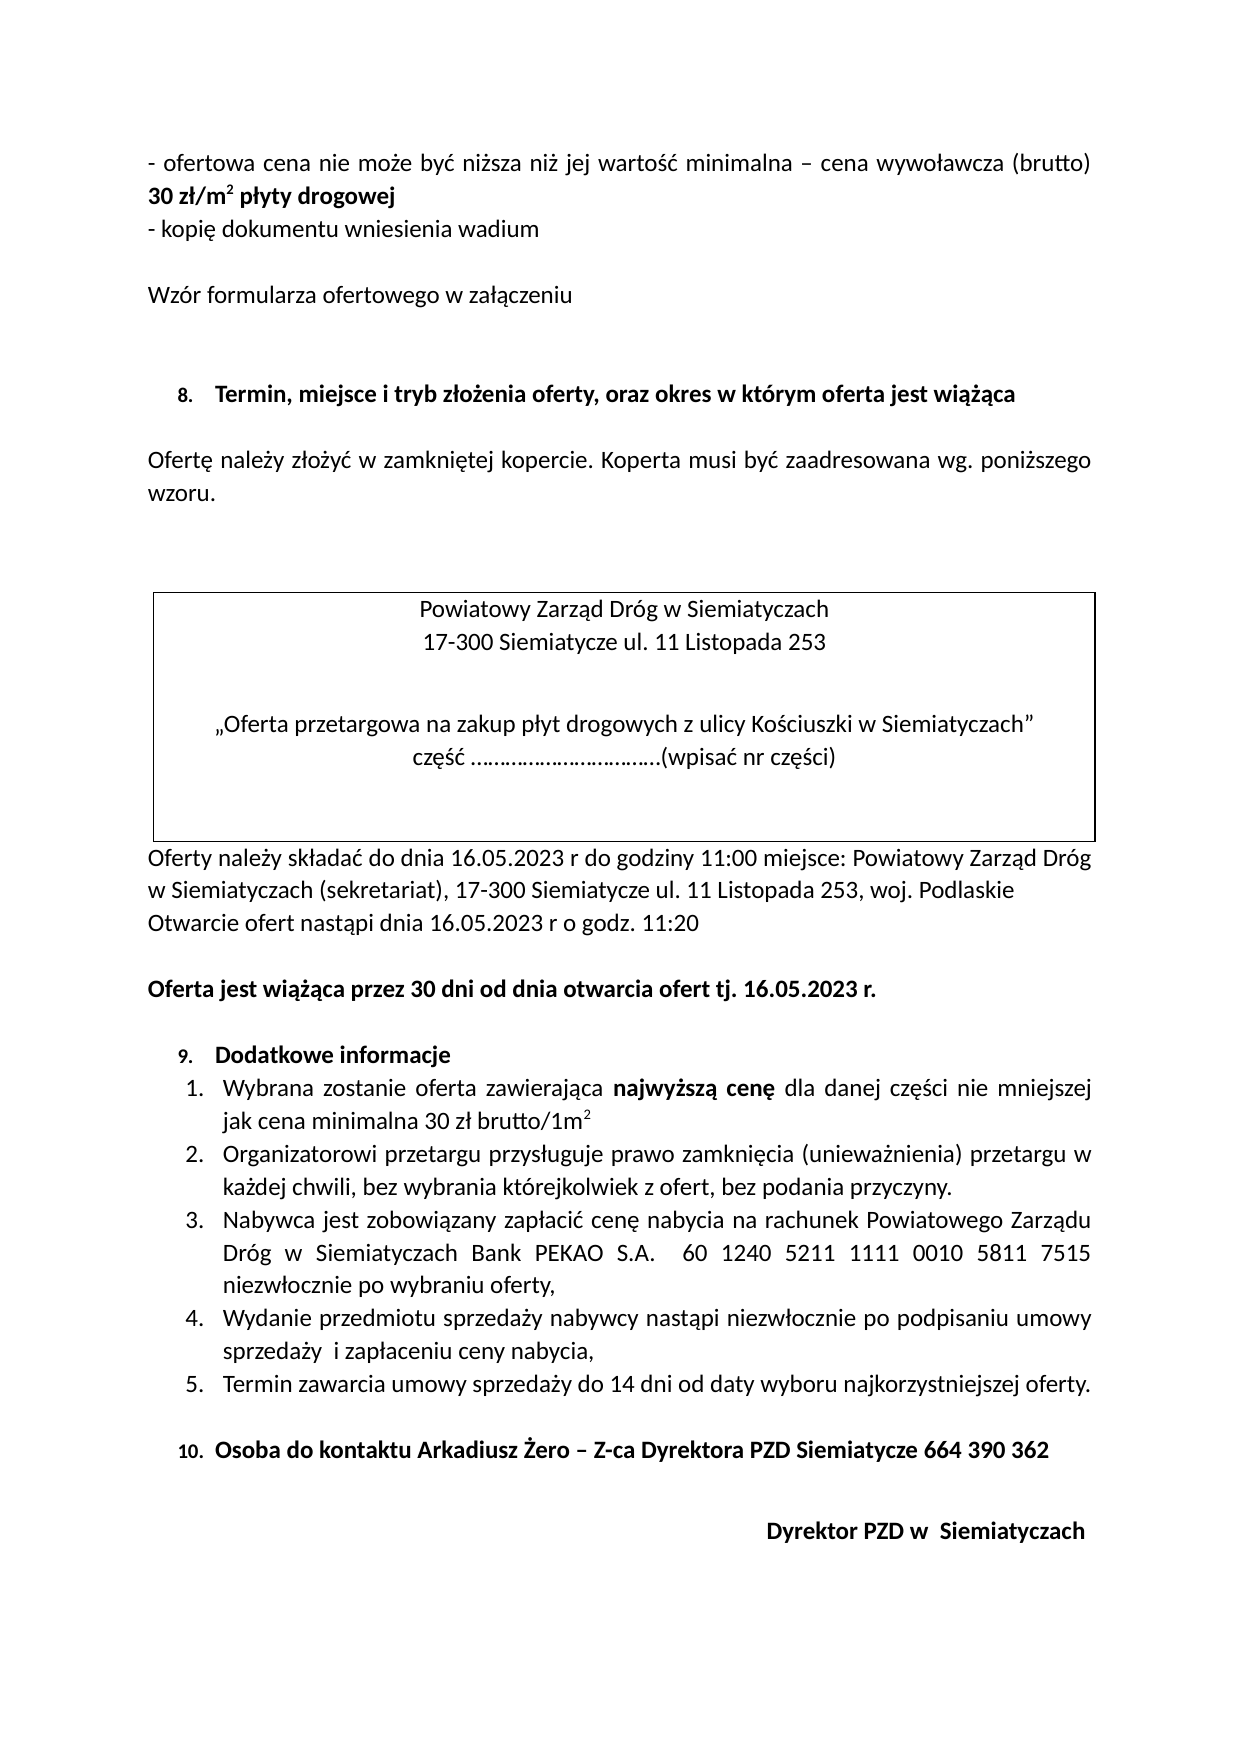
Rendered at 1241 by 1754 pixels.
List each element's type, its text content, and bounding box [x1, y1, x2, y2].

list Osoba do kontaktu Arkadiusz Żero – Z-ca Dyrektora PZD Siemiatycze 664 390 362 [177, 1434, 1093, 1465]
list Otwarcie ofert nastąpi dnia 16.05.2023 r o godz. 11:20 [148, 907, 1093, 938]
list Termin zawarcia umowy sprzedaży do 14 dni od daty wyboru najkorzystniejszej oferty. [185, 1368, 1093, 1399]
table_header Powiatowy Zarząd Dróg w Siemiatyczach 17-300 Siemiatycze ul. 11 Listopada 253 „Oferta przetargowa na zakup płyt drogowych z ulicy Kościuszki w Siemiatyczach” część ……………………………(wpisać nr części) [154, 593, 1094, 841]
list - kopię dokumentu wniesienia wadium [148, 213, 1093, 244]
list Wzór formularza ofertowego w załączeniu [148, 279, 1093, 310]
list Wydanie przedmiotu sprzedaży nabywcy nastąpi niezwłocznie po podpisaniu umowy sprzedaży i zapłaceniu ceny nabycia, [185, 1302, 1093, 1366]
list Organizatorowi przetargu przysługuje prawo zamknięcia (unieważnienia) przetargu w każdej chwili, bez wybrania którejkolwiek z ofert, bez podania przyczyny. [185, 1138, 1093, 1201]
list Oferty należy składać do dnia 16.05.2023 r do godziny 11:00 miejsce: Powiatowy Zarząd Dróg w Siemiatyczach (sekretariat), 17-300 Siemiatycze ul. 11 Listopada 253, woj. Podlaskie [148, 842, 1093, 905]
list Oferta jest wiążąca przez 30 dni od dnia otwarcia ofert tj. 16.05.2023 r. [148, 973, 1093, 1004]
list Ofertę należy złożyć w zamkniętej kopercie. Koperta musi być zaadresowana wg. poniższego wzoru. [148, 444, 1093, 507]
list - ofertowa cena nie może być niższa niż jej wartość minimalna – cena wywoławcza (brutto) 30 zł/m2 płyty drogowej [148, 148, 1093, 211]
text Dyrektor PZD w Siemiatyczach [148, 1516, 1093, 1546]
list Nabywca jest zobowiązany zapłacić cenę nabycia na rachunek Powiatowego Zarządu Dróg w Siemiatyczach Bank PEKAO S.A. 60 1240 5211 1111 0010 5811 7515 niezwłocznie po wybraniu oferty, [185, 1204, 1093, 1300]
list Wybrana zostanie oferta zawierająca najwyższą cenę dla danej części nie mniejszej jak cena minimalna 30 zł brutto/1m2 [185, 1072, 1093, 1136]
list Dodatkowe informacje [177, 1039, 1093, 1070]
list Termin, miejsce i tryb złożenia oferty, oraz okres w którym oferta jest wiążąca [177, 378, 1093, 408]
